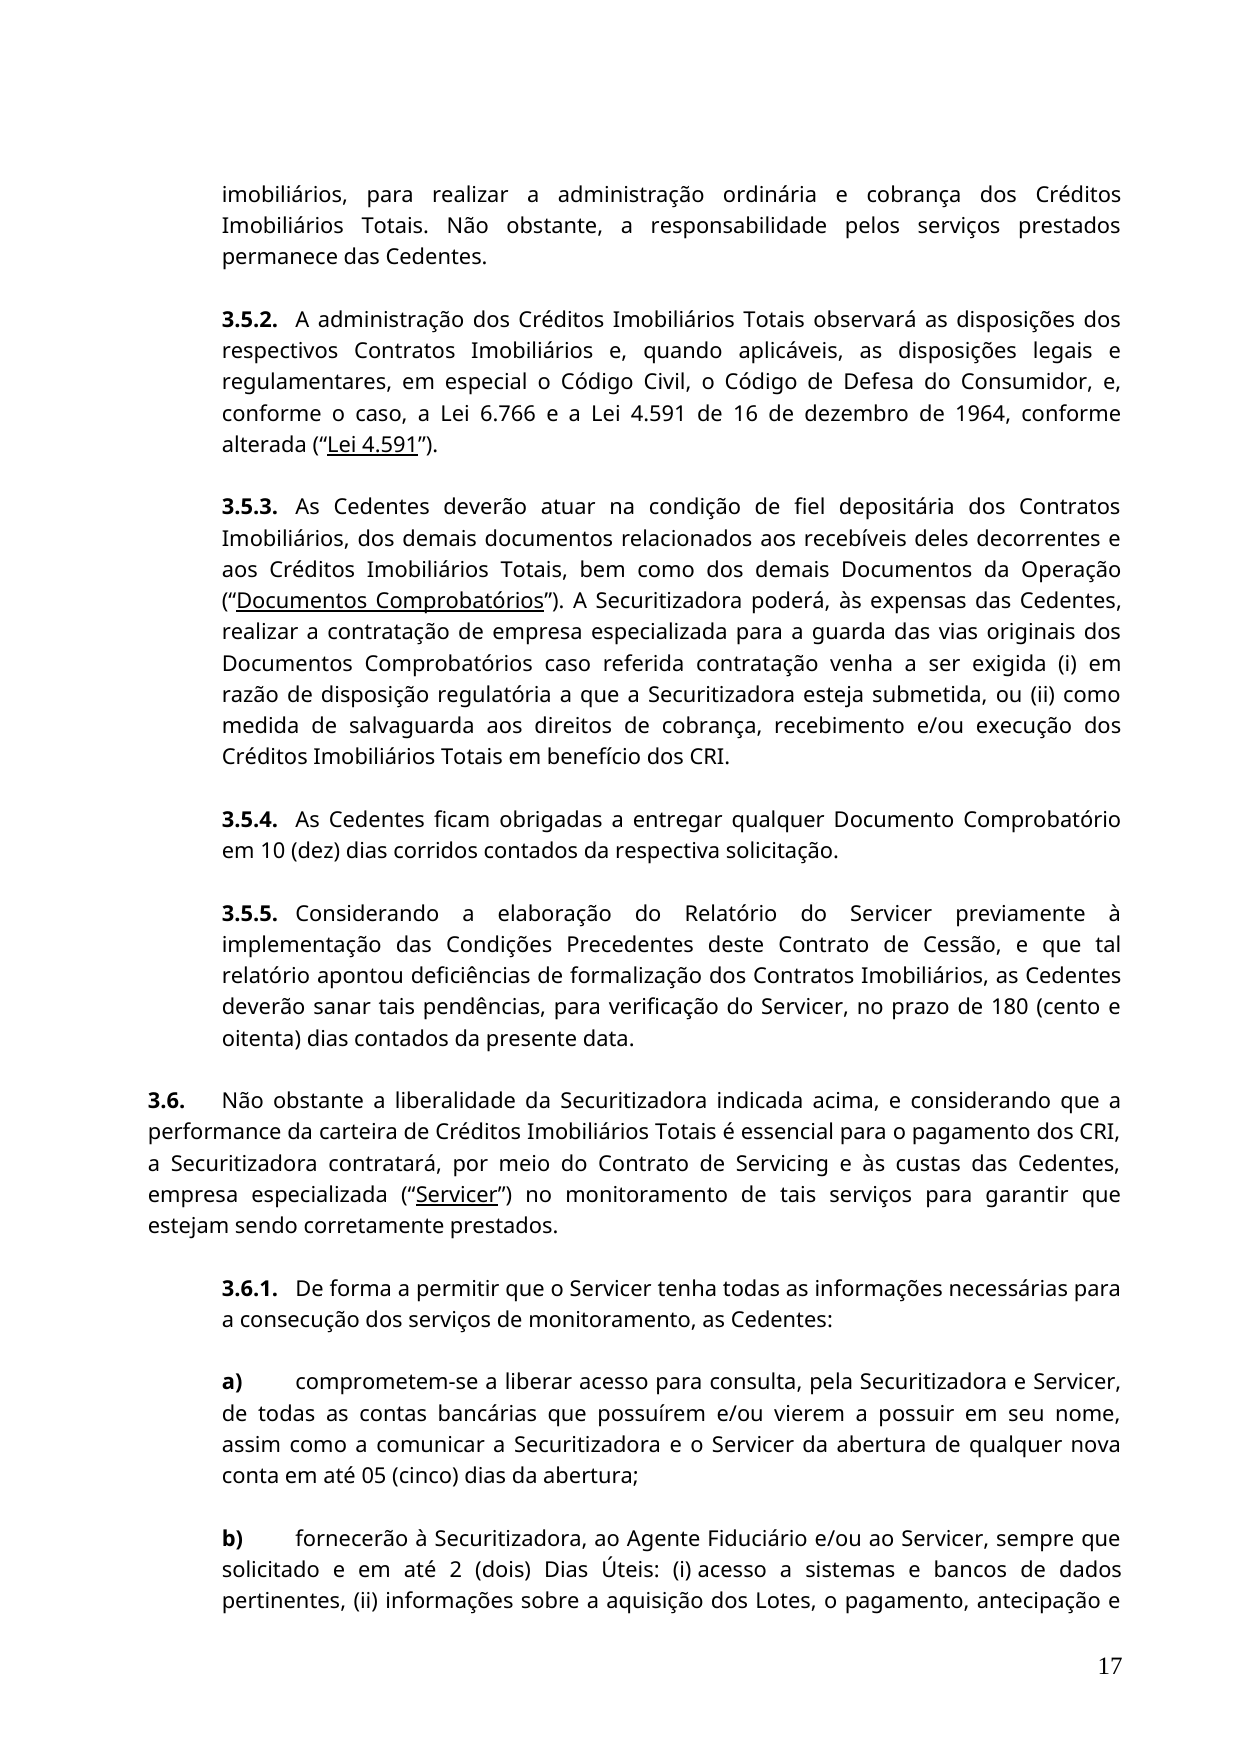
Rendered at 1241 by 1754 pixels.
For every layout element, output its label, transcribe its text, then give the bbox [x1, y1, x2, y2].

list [222, 1521, 1122, 1615]
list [222, 177, 1122, 271]
list 3.6.1. De forma a permitir que o Servicer tenha todas as informações necessárias para a consecução dos serviços de monitoramento, as Cedentes: [222, 1271, 1122, 1333]
list A administração dos Créditos Imobiliários Totais observará as disposições dos respectivos Contratos Imobiliários e, quando aplicáveis, as disposições legais e regulamentares, em especial o Código Civil, o Código de Defesa do Consumidor, e, conforme o caso, a Lei 6.766 e a Lei 4.591 de 16 de dezembro de 1964, conforme alterada (“Lei 4.591”). [222, 302, 1122, 458]
list Considerando a elaboração do Relatório do Servicer previamente à implementação das Condições Precedentes deste Contrato de Cessão, e que tal relatório apontou deficiências de formalização dos Contratos Imobiliários, as Cedentes deverão sanar tais pendências, para verificação do Servicer, no prazo de 180 (cento e oitenta) dias contados da presente data. [222, 896, 1122, 1052]
list Não obstante a liberalidade da Securitizadora indicada acima, e considerando que a performance da carteira de Créditos Imobiliários Totais é essencial para o pagamento dos CRI, a Securitizadora contratará, por meio do Contrato de Servicing e às custas das Cedentes, empresa especializada (“Servicer”) no monitoramento de tais serviços para garantir que estejam sendo corretamente prestados. [148, 1083, 1122, 1240]
list As Cedentes deverão atuar na condição de fiel depositária dos Contratos Imobiliários, dos demais documentos relacionados aos recebíveis deles decorrentes e aos Créditos Imobiliários Totais, bem como dos demais Documentos da Operação (“Documentos Comprobatórios”). A Securitizadora poderá, às expensas das Cedentes, realizar a contratação de empresa especializada para a guarda das vias originais dos Documentos Comprobatórios caso referida contratação venha a ser exigida (i) em razão de disposição regulatória a que a Securitizadora esteja submetida, ou (ii) como medida de salvaguarda aos direitos de cobrança, recebimento e/ou execução dos Créditos Imobiliários Totais em benefício dos CRI. [222, 490, 1122, 771]
list As Cedentes ficam obrigadas a entregar qualquer Documento Comprobatório em 10 (dez) dias corridos contados da respectiva solicitação. [222, 802, 1122, 865]
list comprometem-se a liberar acesso para consulta, pela Securitizadora e Servicer, de todas as contas bancárias que possuírem e/ou vierem a possuir em seu nome, assim como a comunicar a Securitizadora e o Servicer da abertura de qualquer nova conta em até 05 (cinco) dias da abertura; [222, 1365, 1122, 1490]
